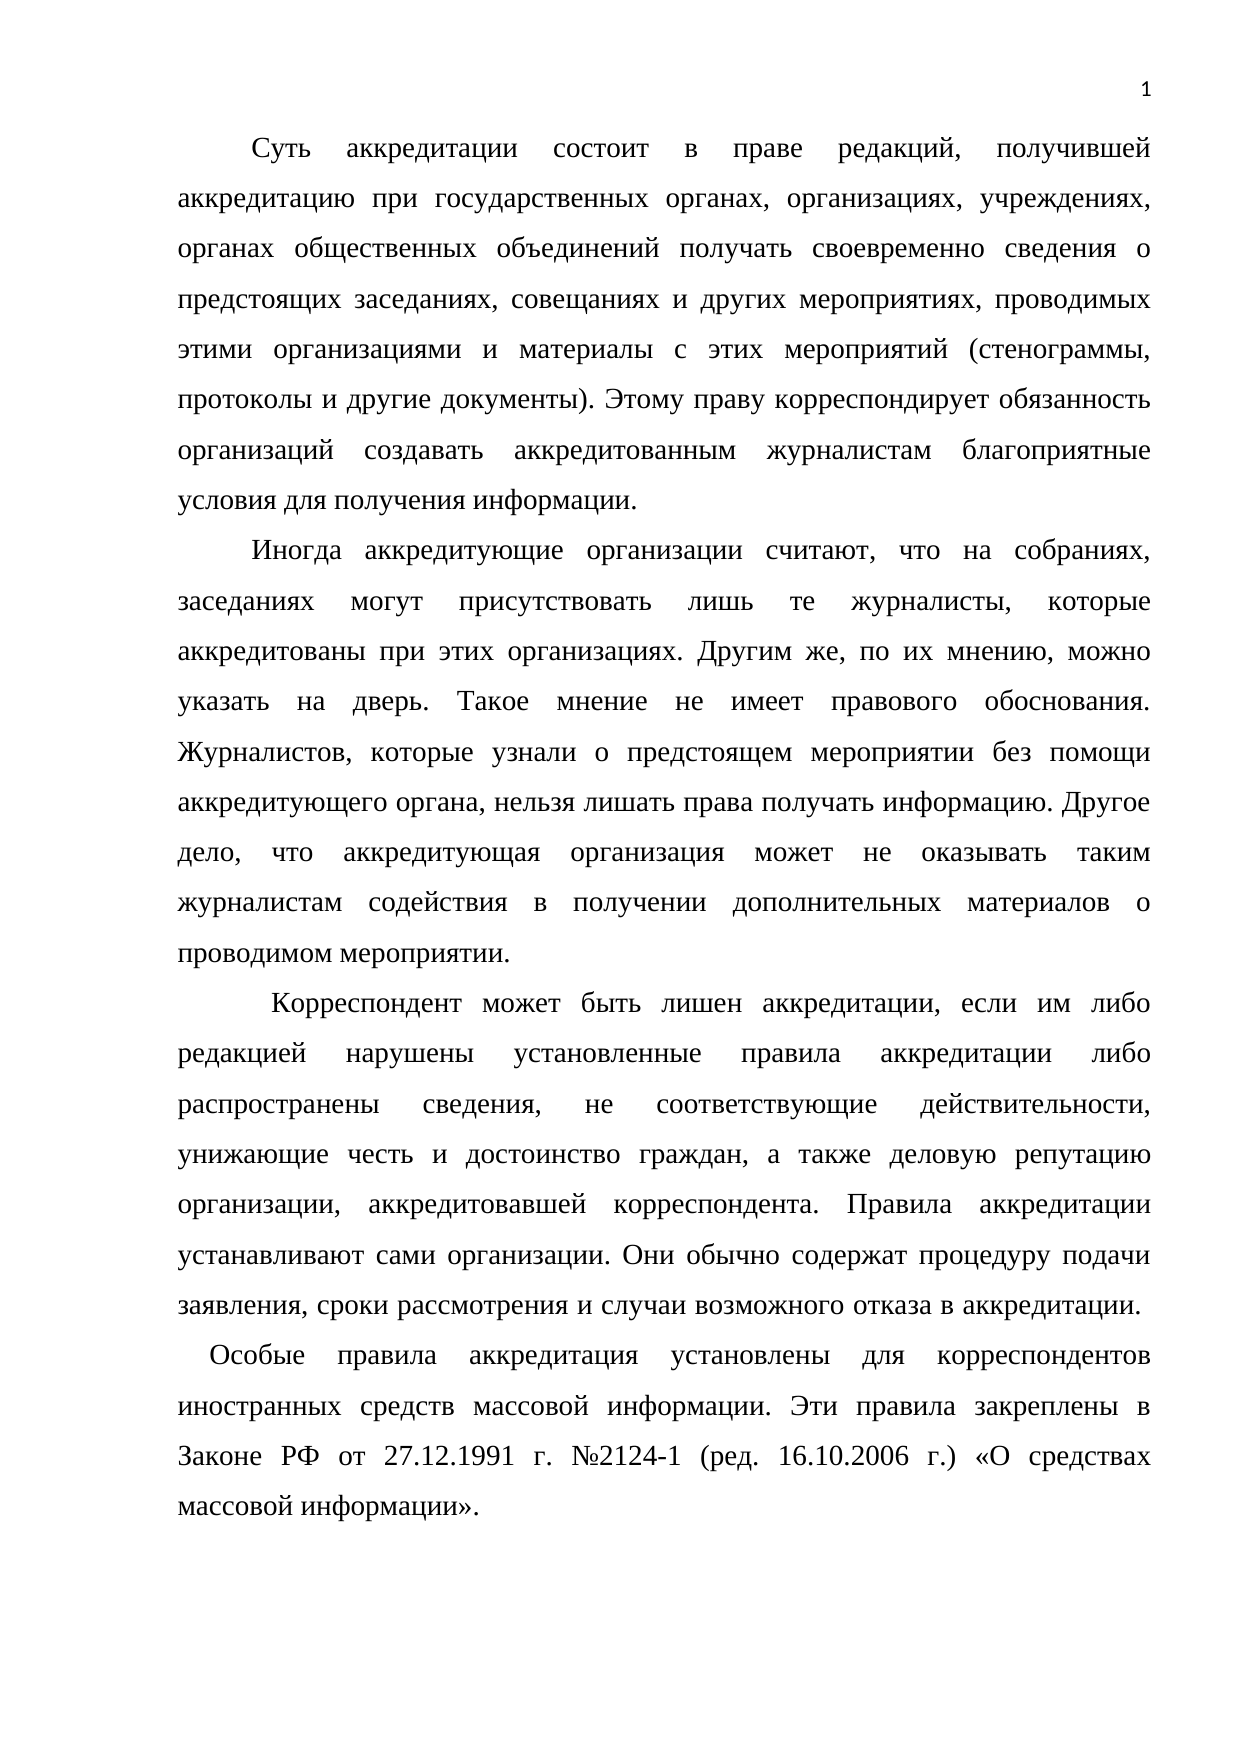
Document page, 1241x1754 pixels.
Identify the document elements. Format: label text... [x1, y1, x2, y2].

text Корреспондент может быть лишен аккредитации, если им либо редакцией нарушены установленные правила аккредитации либо распространены сведения, не соответствующие действительности, унижающие честь и достоинство граждан, а также деловую репутацию организации, аккредитовавшей корреспондента. Правила аккредитации устанавливают сами организации. Они обычно содержат процедуру подачи заявления, сроки рассмотрения и случаи возможного отказа в аккредитации. Особые правила аккредитация установлены для корреспондентов иностранных средств массовой информации. Эти правила закреплены в Законе РФ от 27.12.1991 г. №2124-1 (ред. 16.10.2006 г.) «О средствах массовой информации». [177, 985, 1152, 1522]
text Иногда аккредитующие организации считают, что на собраниях, заседаниях могут присутствовать лишь те журналисты, которые аккредитованы при этих организациях. Другим же, по их мнению, можно указать на дверь. Такое мнение не имеет правового обоснования. Журналистов, которые узнали о предстоящем мероприятии без помощи аккредитующего органа, нельзя лишать права получать информацию. Другое дело, что аккредитующая организация может не оказывать таким журналистам содействия в получении дополнительных материалов о проводимом мероприятии. [177, 532, 1152, 968]
text Суть аккредитации состоит в праве редакций, получившей аккредитацию при государственных органах, организациях, учреждениях, органах общественных объединений получать своевременно сведения о предстоящих заседаниях, совещаниях и других мероприятиях, проводимых этими организациями и материалы с этих мероприятий (стенограммы, протоколы и другие документы). Этому праву корреспондирует обязанность организаций создавать аккредитованным журналистам благоприятные условия для получения информации. [177, 130, 1152, 516]
